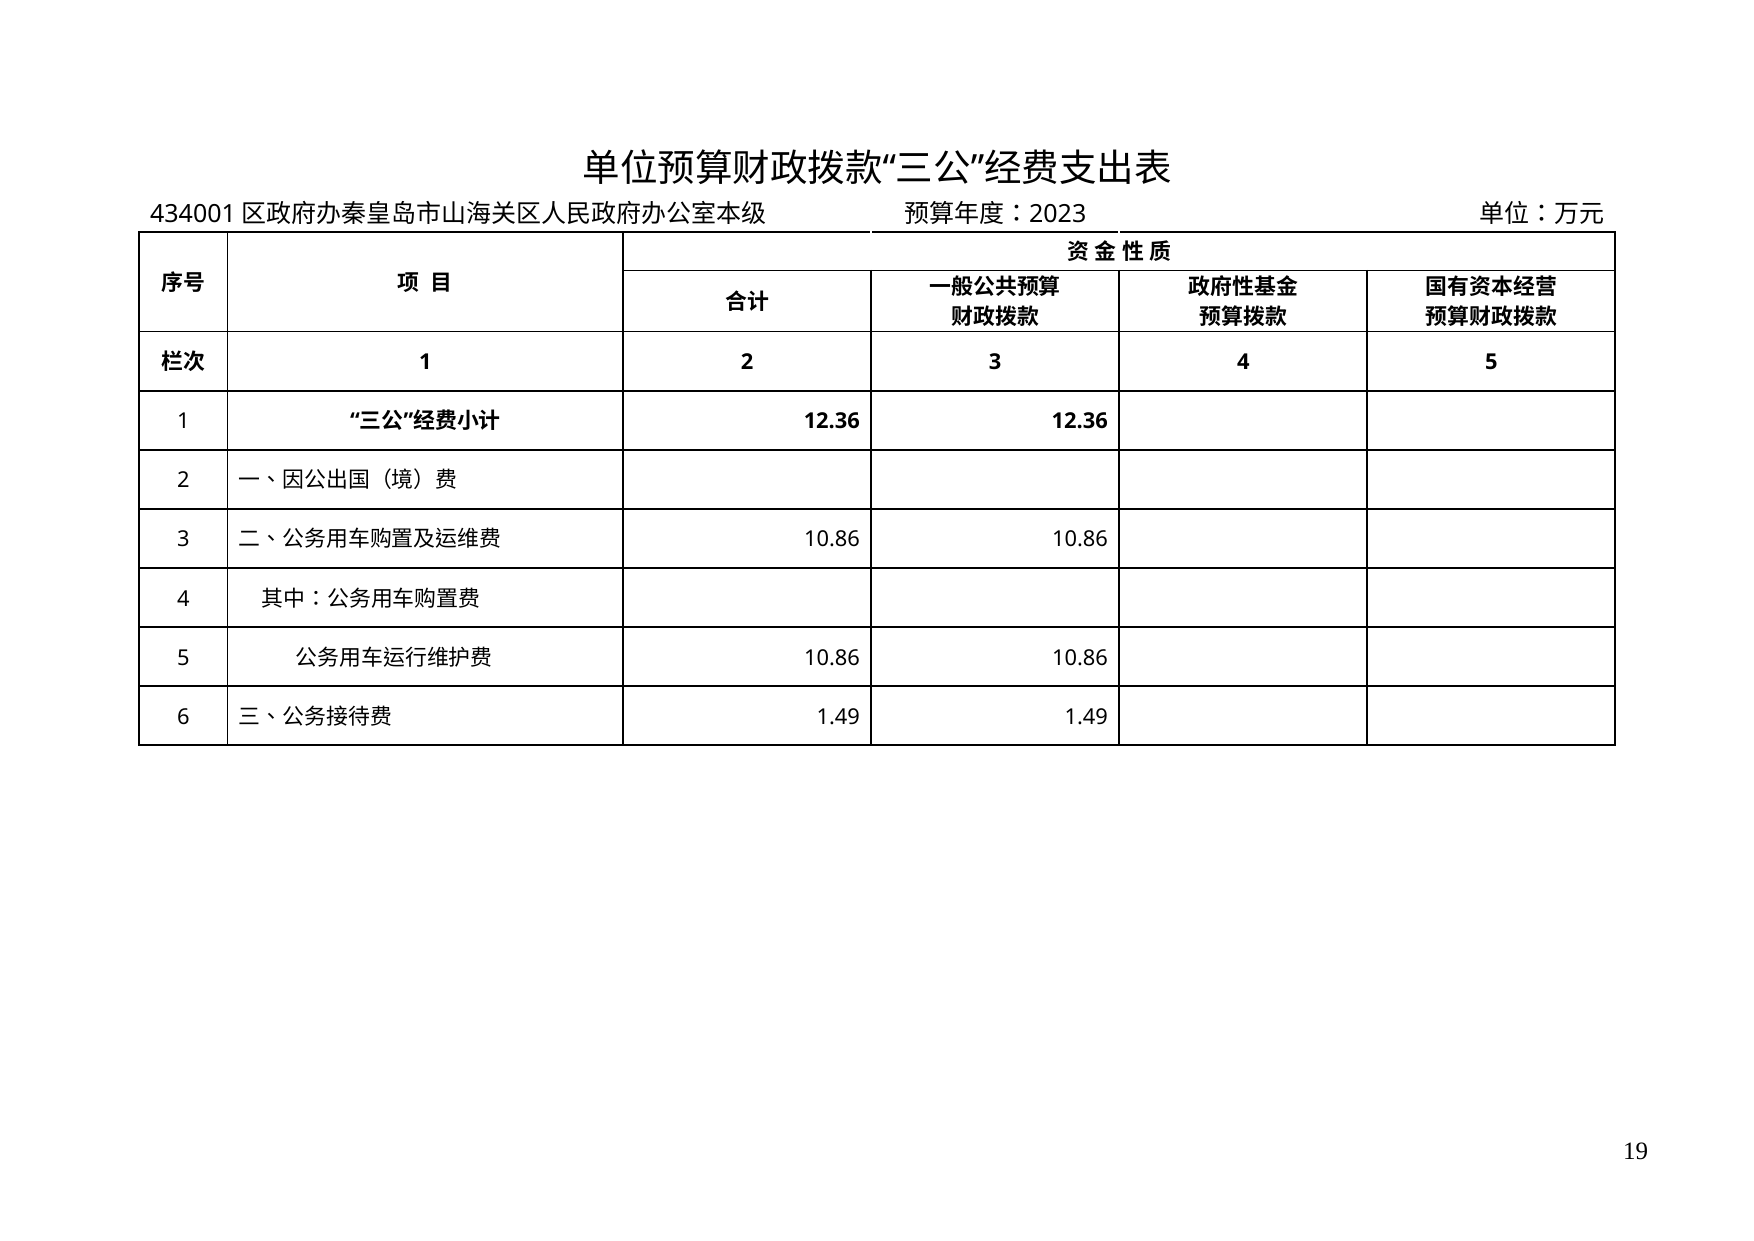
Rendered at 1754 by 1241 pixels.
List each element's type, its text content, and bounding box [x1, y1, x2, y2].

table_cell 栏次 [140, 332, 227, 390]
table_cell [1368, 392, 1614, 449]
table_cell 2 [140, 451, 227, 508]
table_cell 二、公务用车购置及运维费 [228, 510, 622, 567]
table_cell 3 [140, 510, 227, 567]
table_cell 1 [140, 392, 227, 449]
table_cell 10.86 [872, 628, 1118, 685]
table_cell 1 [228, 332, 622, 390]
table_cell 1.49 [872, 687, 1118, 744]
table_cell [1120, 392, 1366, 449]
table_cell 10.86 [624, 510, 870, 567]
table_cell 其中：公务用车购置费 [228, 569, 622, 626]
table_cell [624, 569, 870, 626]
table_cell 序号 [140, 233, 227, 331]
table_cell 1.49 [624, 687, 870, 744]
table_cell 10.86 [872, 510, 1118, 567]
table_cell 公务用车运行维护费 [228, 628, 622, 685]
table_cell [1120, 569, 1366, 626]
table_cell [624, 451, 870, 508]
table_cell 10.86 [624, 628, 870, 685]
table_cell 三、公务接待费 [228, 687, 622, 744]
table_cell [1120, 451, 1366, 508]
table_cell 一、因公出国（境）费 [228, 451, 622, 508]
table_cell 政府性基金 预算拨款 [1120, 271, 1366, 331]
table_cell [1368, 569, 1614, 626]
table_cell 一般公共预算 财政拨款 [872, 271, 1118, 331]
table_cell [872, 451, 1118, 508]
table_cell 5 [140, 628, 227, 685]
table_cell 2 [624, 332, 870, 390]
text 单位预算财政拨款“三公”经费支出表 [106, 142, 1648, 193]
table_cell 国有资本经营 预算财政拨款 [1368, 271, 1614, 331]
table_cell [1368, 628, 1614, 685]
table_cell [1368, 510, 1614, 567]
table_cell 6 [140, 687, 227, 744]
table_cell 3 [872, 332, 1118, 390]
table_header 预算年度：2023 [872, 195, 1118, 231]
table_cell 合计 [624, 271, 870, 331]
table_cell [1120, 628, 1366, 685]
table_cell [1368, 687, 1614, 744]
table_cell [1120, 687, 1366, 744]
table_cell 12.36 [624, 392, 870, 449]
table_cell 5 [1368, 332, 1614, 390]
table_header 434001区政府办秦皇岛市山海关区人民政府办公室本级 [140, 195, 870, 231]
table_cell 4 [1120, 332, 1366, 390]
table_cell 项 目 [228, 233, 622, 331]
table_cell “三公”经费小计 [228, 392, 622, 449]
table_cell [1368, 451, 1614, 508]
table_header 单位：万元 [1120, 195, 1614, 231]
table_cell 资 金 性 质 [624, 233, 1614, 270]
table_cell [872, 569, 1118, 626]
table_cell 12.36 [872, 392, 1118, 449]
table_cell 4 [140, 569, 227, 626]
table_cell [1120, 510, 1366, 567]
